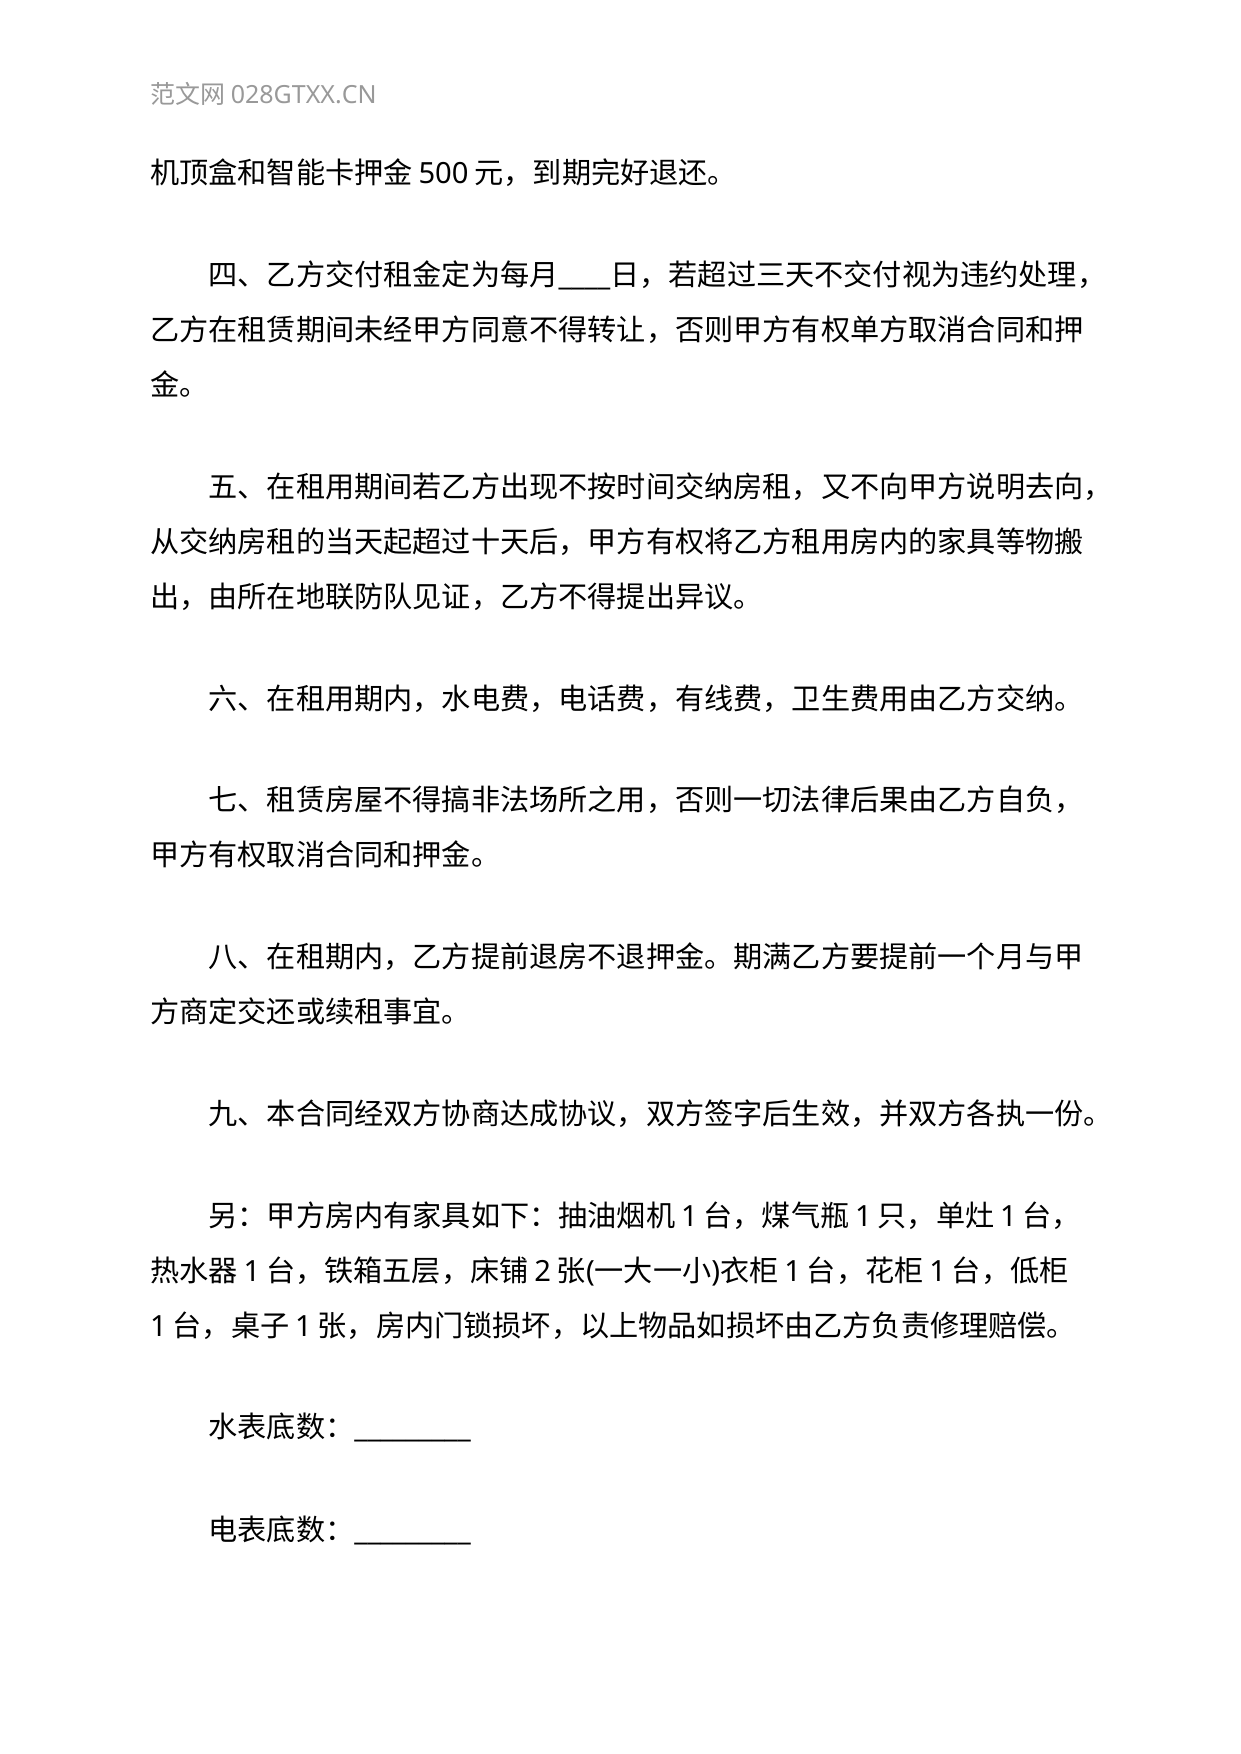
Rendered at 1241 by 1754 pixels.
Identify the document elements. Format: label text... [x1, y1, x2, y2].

text 另：甲方房内有家具如下：抽油烟机1台，煤气瓶1只，单灶1台，热水器1台，铁箱五层，床铺2张(一大一小)衣柜1台，花柜1台，低柜1台，桌子1张，房内门锁损坏，以上物品如损坏由乙方负责修理赔偿。 [150, 1192, 1090, 1344]
text 四、乙方交付租金定为每月____日，若超过三天不交付视为违约处理，乙方在租赁期间未经甲方同意不得转让，否则甲方有权单方取消合同和押金。 [150, 252, 1090, 404]
text 五、在租用期间若乙方出现不按时间交纳房租，又不向甲方说明去向，从交纳房租的当天起超过十天后，甲方有权将乙方租用房内的家具等物搬出，由所在地联防队见证，乙方不得提出异议。 [150, 464, 1090, 616]
text 八、在租期内，乙方提前退房不退押金。期满乙方要提前一个月与甲方商定交还或续租事宜。 [150, 934, 1090, 1031]
text 电表底数：_________ [150, 1506, 1090, 1548]
text 水表底数：_________ [150, 1404, 1090, 1446]
text 九、本合同经双方协商达成协议，双方签字后生效，并双方各执一份。 [150, 1090, 1090, 1133]
text 六、在租用期内，水电费，电话费，有线费，卫生费用由乙方交纳。 [150, 675, 1090, 717]
text 七、租赁房屋不得搞非法场所之用，否则一切法律后果由乙方自负，甲方有权取消合同和押金。 [150, 777, 1090, 874]
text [150, 150, 1090, 192]
